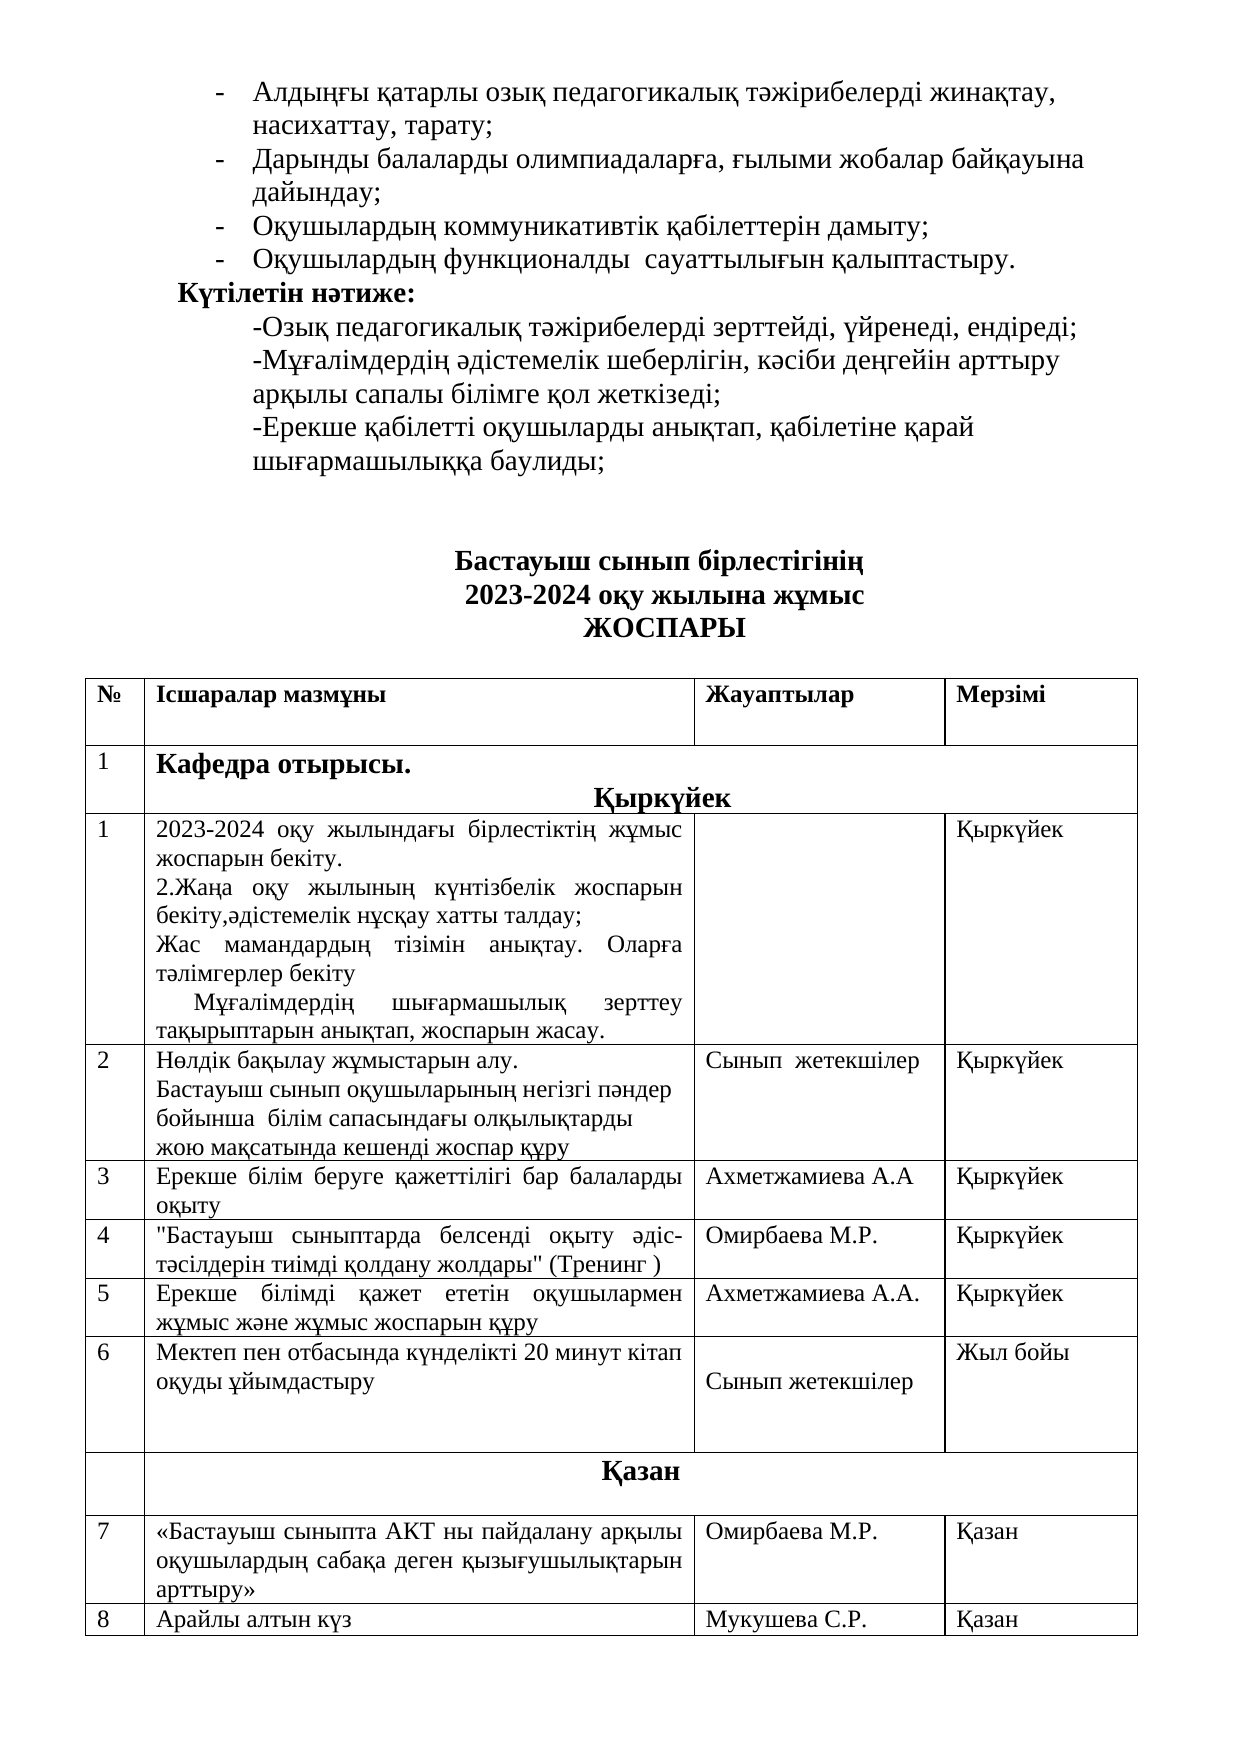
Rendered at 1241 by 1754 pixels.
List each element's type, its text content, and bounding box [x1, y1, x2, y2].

table_cell Ахметжамиева А.А [695, 1161, 944, 1219]
table_cell 1 [86, 814, 144, 1044]
table_cell Қыркүйек [946, 814, 1137, 1044]
table_cell Мектеп пен отбасында күнделікті 20 минут кітап оқуды ұйымдастыру [145, 1337, 694, 1452]
table_cell Ерекше білімді қажет ететін оқушылармен жұмыс және жұмыс жоспарын құру [145, 1279, 694, 1336]
text -Озық педагогикалық тәжірибелерді зерттейді, үйренеді, ендіреді; [252, 309, 1152, 342]
table_cell Қазан [145, 1453, 1137, 1515]
table_cell Ерекше білім беруге қажеттілігі бар балаларды оқыту [145, 1161, 694, 1219]
table_header Ісшаралар мазмұны [145, 679, 694, 745]
table_cell 6 [86, 1337, 144, 1452]
table_cell 2023-2024 оқу жылындағы бірлестіктің жұмыс жоспарын бекіту. 2.Жаңа оқу жылының күнтізбелік жоспарын бекіту,әдістемелік нұсқау хатты талдау; Жас мамандардың тізімін анықтау. Оларға тәлімгерлер бекіту Мұғалімдердің шығармашылық зерттеу тақырыптарын анықтап, жоспарын жасау. [145, 814, 694, 1044]
table_cell "Бастауыш сыныптарда белсенді оқыту әдіс-тәсілдерін тиімді қолдану жолдары" (Тренинг ) [145, 1220, 694, 1277]
table_cell Сынып жетекшілер [695, 1045, 944, 1160]
list Алдыңғы қатарлы озық педагогикалық тәжірибелерді жинақтау, насихаттау, тарату; [215, 74, 1152, 141]
table_cell 2 [86, 1045, 144, 1160]
table_cell 3 [86, 1161, 144, 1219]
table_header Жауаптылар [695, 679, 944, 745]
table_cell Қыркүйек [946, 1161, 1137, 1219]
text -Ерекше қабілетті оқушыларды анықтап, қабілетіне қарай шығармашылыққа баулиды; [252, 409, 1152, 476]
text Күтілетін нәтиже: [177, 275, 1152, 309]
text Бастауыш сынып бірлестігінің [177, 543, 1152, 577]
table_cell Сынып жетекшілер [695, 1337, 944, 1452]
table_cell [86, 1453, 144, 1515]
table_cell Қазан [946, 1516, 1137, 1603]
list Оқушылардың функционалды сауаттылығын қалыптастыру. [215, 242, 1152, 275]
table_cell Қазан [946, 1604, 1137, 1635]
table_cell Ахметжамиева А.А. [695, 1279, 944, 1336]
table_cell 7 [86, 1516, 144, 1603]
text -Мұғалімдердің әдістемелік шеберлігін, кәсіби деңгейін арттыру арқылы сапалы білімге қол жеткізеді; [252, 342, 1152, 409]
table_cell 8 [86, 1604, 144, 1635]
table_cell 4 [86, 1220, 144, 1277]
table_cell Қыркүйек [946, 1045, 1137, 1160]
text 2023-2024 оқу жылына жұмыс [177, 577, 1152, 611]
table_cell Омирбаева М.Р. [695, 1220, 944, 1277]
table_cell «Бастауыш сыныпта АКТ ны пайдалану арқылы оқушылардың сабақа деген қызығушылықтарын арттыру» [145, 1516, 694, 1603]
table_cell Мукушева С.Р. [695, 1604, 944, 1635]
list Оқушылардың коммуникативтік қабілеттерін дамыту; [215, 208, 1152, 242]
table_cell Нөлдік бақылау жұмыстарын алу. Бастауыш сынып оқушыларының негізгі пәндер бойынша білім сапасындағы олқылықтарды жою мақсатында кешенді жоспар құру [145, 1045, 694, 1160]
table_header Мерзімі [946, 679, 1137, 745]
table_cell [695, 814, 944, 1044]
table_header № [86, 679, 144, 745]
table_cell 5 [86, 1279, 144, 1336]
table_cell Қыркүйек [946, 1279, 1137, 1336]
table_cell Арайлы алтын күз [145, 1604, 694, 1635]
table_cell Жыл бойы [946, 1337, 1137, 1452]
text ЖОСПАРЫ [177, 611, 1152, 644]
table_cell 1 [86, 746, 144, 813]
list Дарынды балаларды олимпиадаларға, ғылыми жобалар байқауына дайындау; [215, 141, 1152, 208]
table_cell Қыркүйек [946, 1220, 1137, 1277]
table_cell Омирбаева М.Р. [695, 1516, 944, 1603]
table_cell Кафедра отырысы. Қыркүйек [145, 746, 1137, 813]
